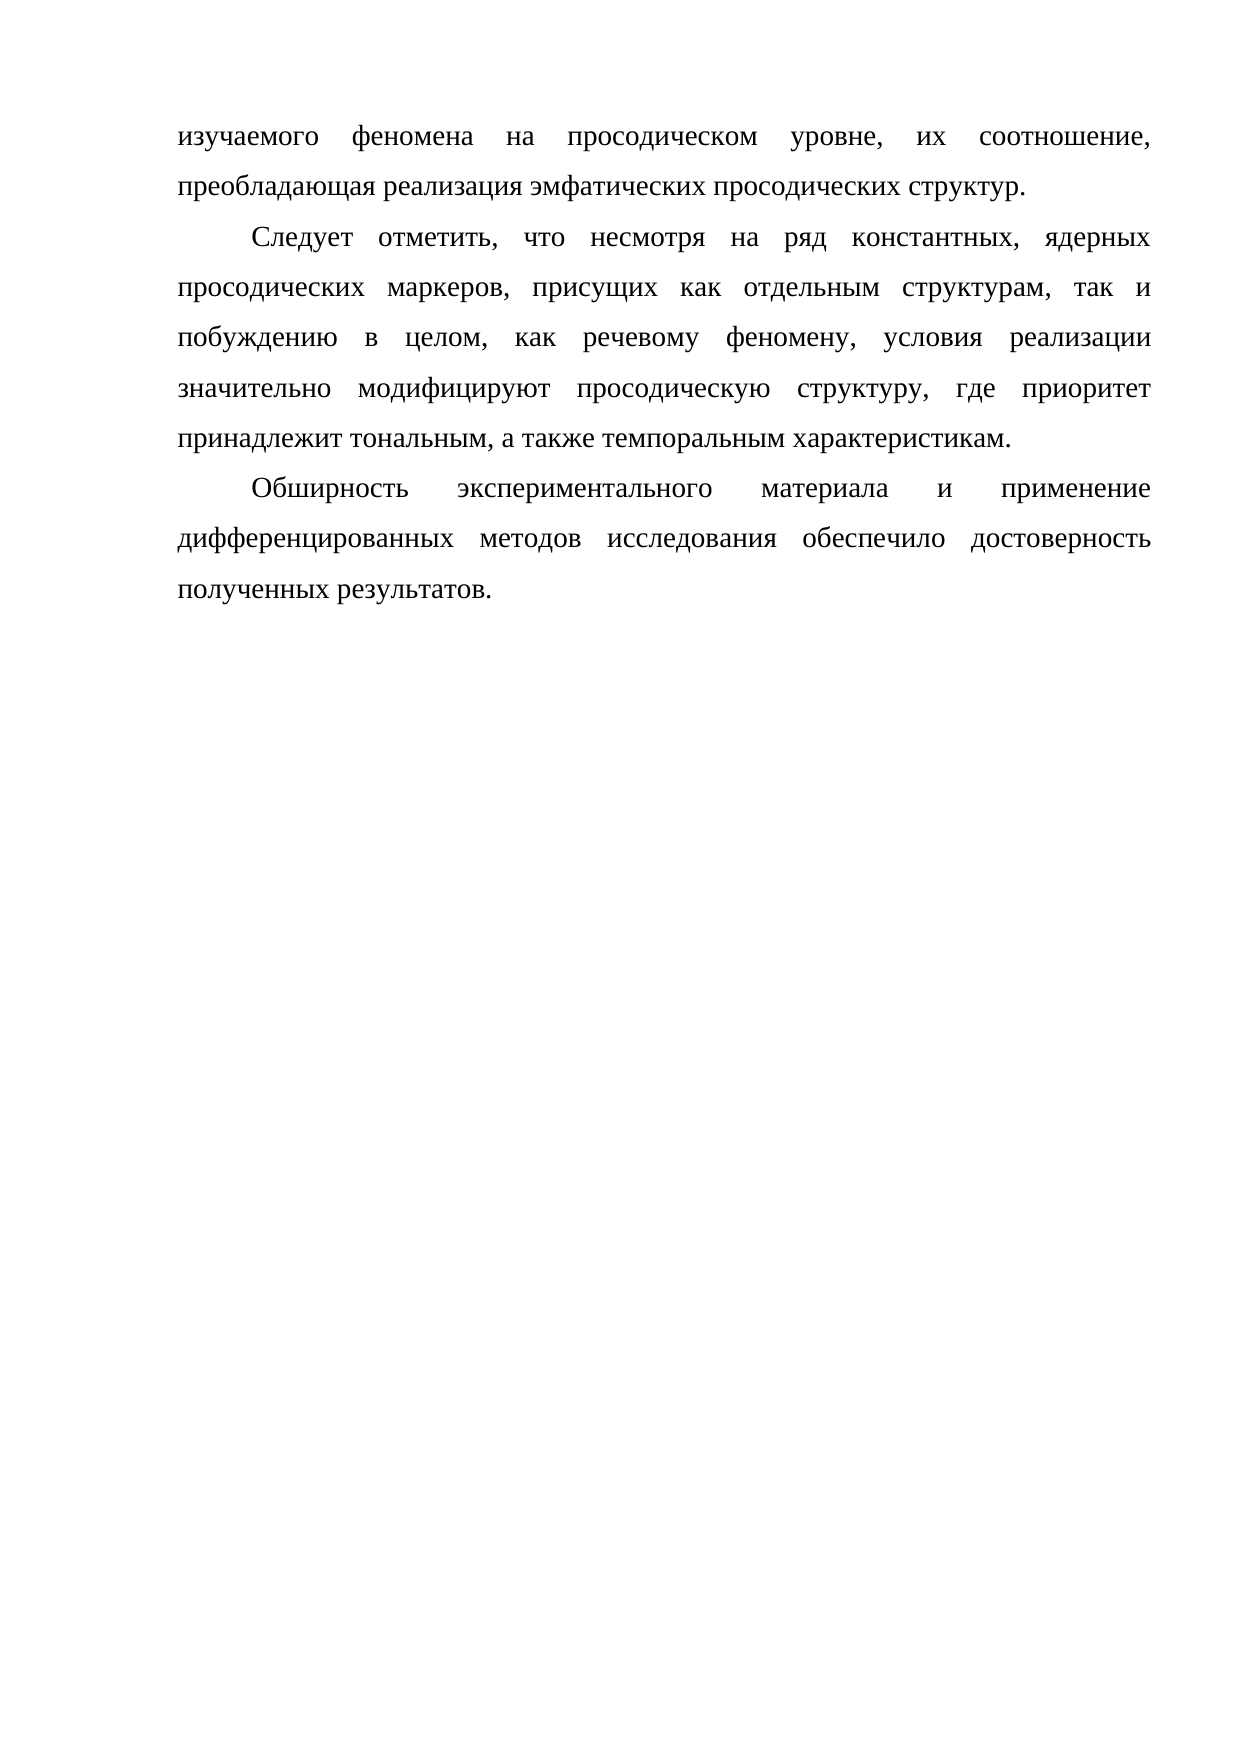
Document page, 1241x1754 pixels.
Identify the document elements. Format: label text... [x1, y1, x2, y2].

text Обширность экспериментального материала и применение дифференцированных методов исследования обеспечило достоверность полученных результатов. [177, 470, 1152, 604]
text Следует отметить, что несмотря на ряд константных, ядерных просодических маркеров, присущих как отдельным структурам, так и побуждению в целом, как речевому феномену, условия реализации значительно модифицируют просодическую структуру, где приоритет принадлежит тональным, а также темпоральным характеристикам. [177, 219, 1152, 453]
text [177, 118, 1152, 202]
